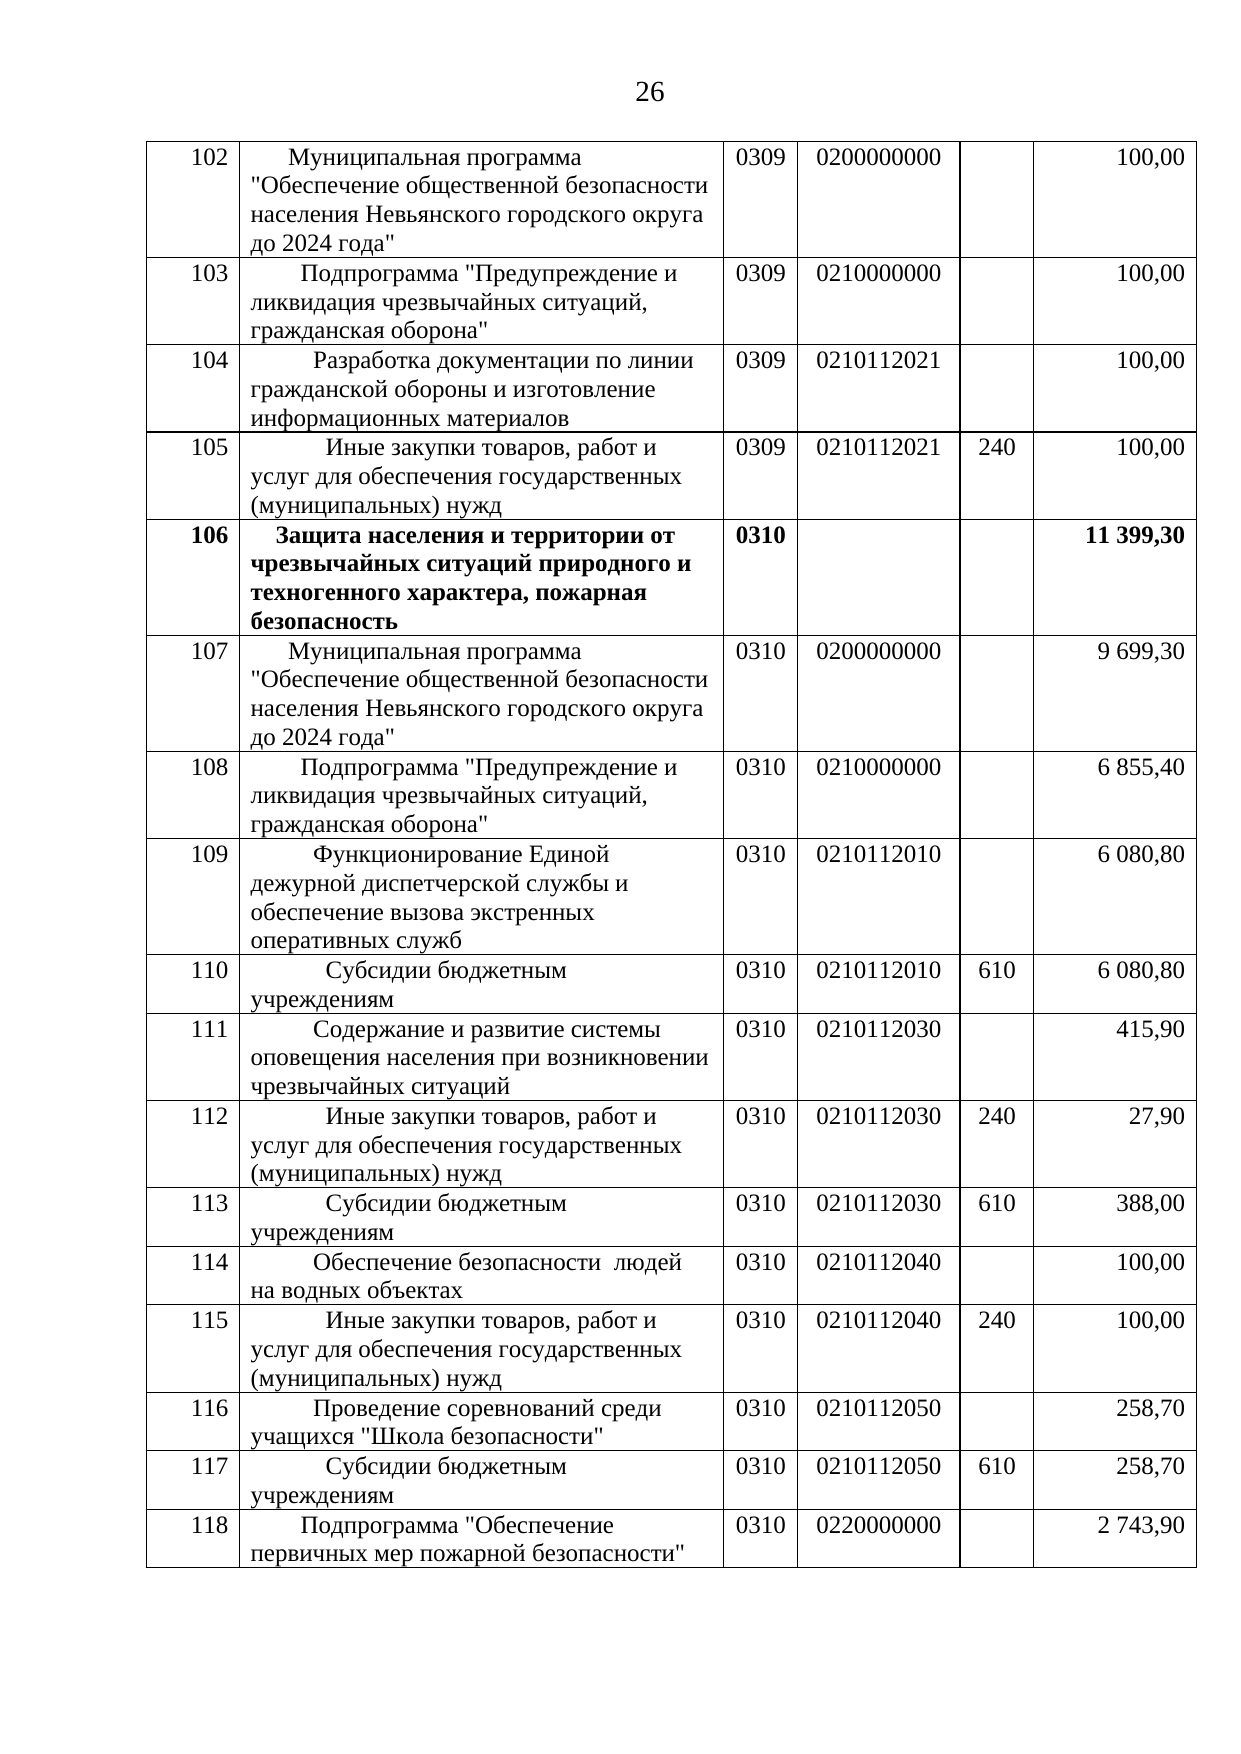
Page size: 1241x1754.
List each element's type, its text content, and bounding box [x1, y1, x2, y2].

table_cell 11 399,30 [1034, 520, 1196, 635]
table_cell 107 [147, 636, 239, 751]
table_cell [961, 345, 1033, 431]
table_cell 108 [147, 752, 239, 838]
table_cell Подпрограмма "Предупреждение и ликвидация чрезвычайных ситуаций, гражданская оборона" [240, 752, 723, 838]
table_cell 0310 [724, 1188, 797, 1246]
table_cell [798, 520, 959, 635]
table_cell Субсидии бюджетным учреждениям [240, 955, 723, 1013]
table_cell Субсидии бюджетным учреждениям [240, 1188, 723, 1246]
table_cell Иные закупки товаров, работ и услуг для обеспечения государственных (муниципальных) нужд [240, 1101, 723, 1187]
table_cell 0210000000 [798, 258, 959, 344]
table_cell Разработка документации по линии гражданской обороны и изготовление информационных материалов [240, 345, 723, 431]
table_cell 0210112030 [798, 1188, 959, 1246]
table_cell Защита населения и территории от чрезвычайных ситуаций природного и техногенного характера, пожарная безопасность [240, 520, 723, 635]
table_cell 105 [147, 433, 239, 519]
table_cell 0210112050 [798, 1393, 959, 1450]
table_cell 115 [147, 1305, 239, 1392]
table_cell 0220000000 [798, 1510, 959, 1567]
table_cell 106 [147, 520, 239, 635]
table_cell Муниципальная программа "Обеспечение общественной безопасности населения Невьянского городского округа до 2024 года" [240, 142, 723, 257]
table_cell 0210112050 [798, 1451, 959, 1509]
table_cell 111 [147, 1014, 239, 1100]
table_cell 0309 [724, 433, 797, 519]
table_cell 6 080,80 [1034, 955, 1196, 1013]
table_cell 2 743,90 [1034, 1510, 1196, 1567]
table_cell Муниципальная программа "Обеспечение общественной безопасности населения Невьянского городского округа до 2024 года" [240, 636, 723, 751]
table_cell [961, 258, 1033, 344]
table_cell 117 [147, 1451, 239, 1509]
table_cell 6 855,40 [1034, 752, 1196, 838]
table_cell 0310 [724, 520, 797, 635]
table_cell 118 [147, 1510, 239, 1567]
table_cell Подпрограмма "Предупреждение и ликвидация чрезвычайных ситуаций, гражданская оборона" [240, 258, 723, 344]
table_cell 0310 [724, 1101, 797, 1187]
table_cell Иные закупки товаров, работ и услуг для обеспечения государственных (муниципальных) нужд [240, 433, 723, 519]
table_cell 0210112010 [798, 955, 959, 1013]
table_cell 27,90 [1034, 1101, 1196, 1187]
table_cell 610 [961, 1188, 1033, 1246]
table_cell 9 699,30 [1034, 636, 1196, 751]
table_cell 0210000000 [798, 752, 959, 838]
table_cell 0310 [724, 1393, 797, 1450]
table_cell 0210112040 [798, 1247, 959, 1304]
table_cell 103 [147, 258, 239, 344]
table_cell 0310 [724, 752, 797, 838]
table_cell [961, 520, 1033, 635]
table_cell 240 [961, 1101, 1033, 1187]
table_cell 0210112021 [798, 433, 959, 519]
table_cell 100,00 [1034, 433, 1196, 519]
table_cell 0210112010 [798, 839, 959, 954]
table_cell 0309 [724, 142, 797, 257]
table_cell 388,00 [1034, 1188, 1196, 1246]
table_cell 0309 [724, 345, 797, 431]
table_cell Иные закупки товаров, работ и услуг для обеспечения государственных (муниципальных) нужд [240, 1305, 723, 1392]
table_cell [961, 1393, 1033, 1450]
table_cell 0310 [724, 955, 797, 1013]
table_cell 258,70 [1034, 1393, 1196, 1450]
table_cell [961, 142, 1033, 257]
table_cell [961, 1510, 1033, 1567]
table_cell 0310 [724, 1014, 797, 1100]
table_cell 6 080,80 [1034, 839, 1196, 954]
table_cell 240 [961, 433, 1033, 519]
table_cell 0310 [724, 636, 797, 751]
table_cell 0310 [724, 1305, 797, 1392]
table_cell 0310 [724, 839, 797, 954]
table_cell 114 [147, 1247, 239, 1304]
table_cell 0210112030 [798, 1101, 959, 1187]
table_cell 0309 [724, 258, 797, 344]
table_cell 100,00 [1034, 142, 1196, 257]
table_cell 116 [147, 1393, 239, 1450]
table_cell 258,70 [1034, 1451, 1196, 1509]
table_cell Проведение соревнований среди учащихся "Школа безопасности" [240, 1393, 723, 1450]
table_cell 100,00 [1034, 258, 1196, 344]
table_cell Содержание и развитие системы оповещения населения при возникновении чрезвычайных ситуаций [240, 1014, 723, 1100]
table_cell 100,00 [1034, 1305, 1196, 1392]
table_cell 112 [147, 1101, 239, 1187]
table_cell Функционирование Единой дежурной диспетчерской службы и обеспечение вызова экстренных оперативных служб [240, 839, 723, 954]
table_cell 0210112030 [798, 1014, 959, 1100]
table_cell 100,00 [1034, 345, 1196, 431]
table_cell 110 [147, 955, 239, 1013]
table_cell 113 [147, 1188, 239, 1246]
table_cell 240 [961, 1305, 1033, 1392]
table_cell [961, 1247, 1033, 1304]
table_cell Обеспечение безопасности людей на водных объектах [240, 1247, 723, 1304]
table_cell 0210112040 [798, 1305, 959, 1392]
table_cell [961, 636, 1033, 751]
table_cell 102 [147, 142, 239, 257]
table_cell 610 [961, 955, 1033, 1013]
table_cell 0310 [724, 1510, 797, 1567]
table_cell 0210112021 [798, 345, 959, 431]
table_cell [961, 752, 1033, 838]
table_cell [961, 1014, 1033, 1100]
table_cell 104 [147, 345, 239, 431]
table_cell 415,90 [1034, 1014, 1196, 1100]
table_cell Подпрограмма "Обеспечение первичных мер пожарной безопасности" [240, 1510, 723, 1567]
table_cell 109 [147, 839, 239, 954]
table_cell Субсидии бюджетным учреждениям [240, 1451, 723, 1509]
table_cell 0200000000 [798, 636, 959, 751]
table_cell 0200000000 [798, 142, 959, 257]
table_cell 100,00 [1034, 1247, 1196, 1304]
table_cell 0310 [724, 1451, 797, 1509]
table_cell 610 [961, 1451, 1033, 1509]
table_cell [961, 839, 1033, 954]
table_cell 0310 [724, 1247, 797, 1304]
